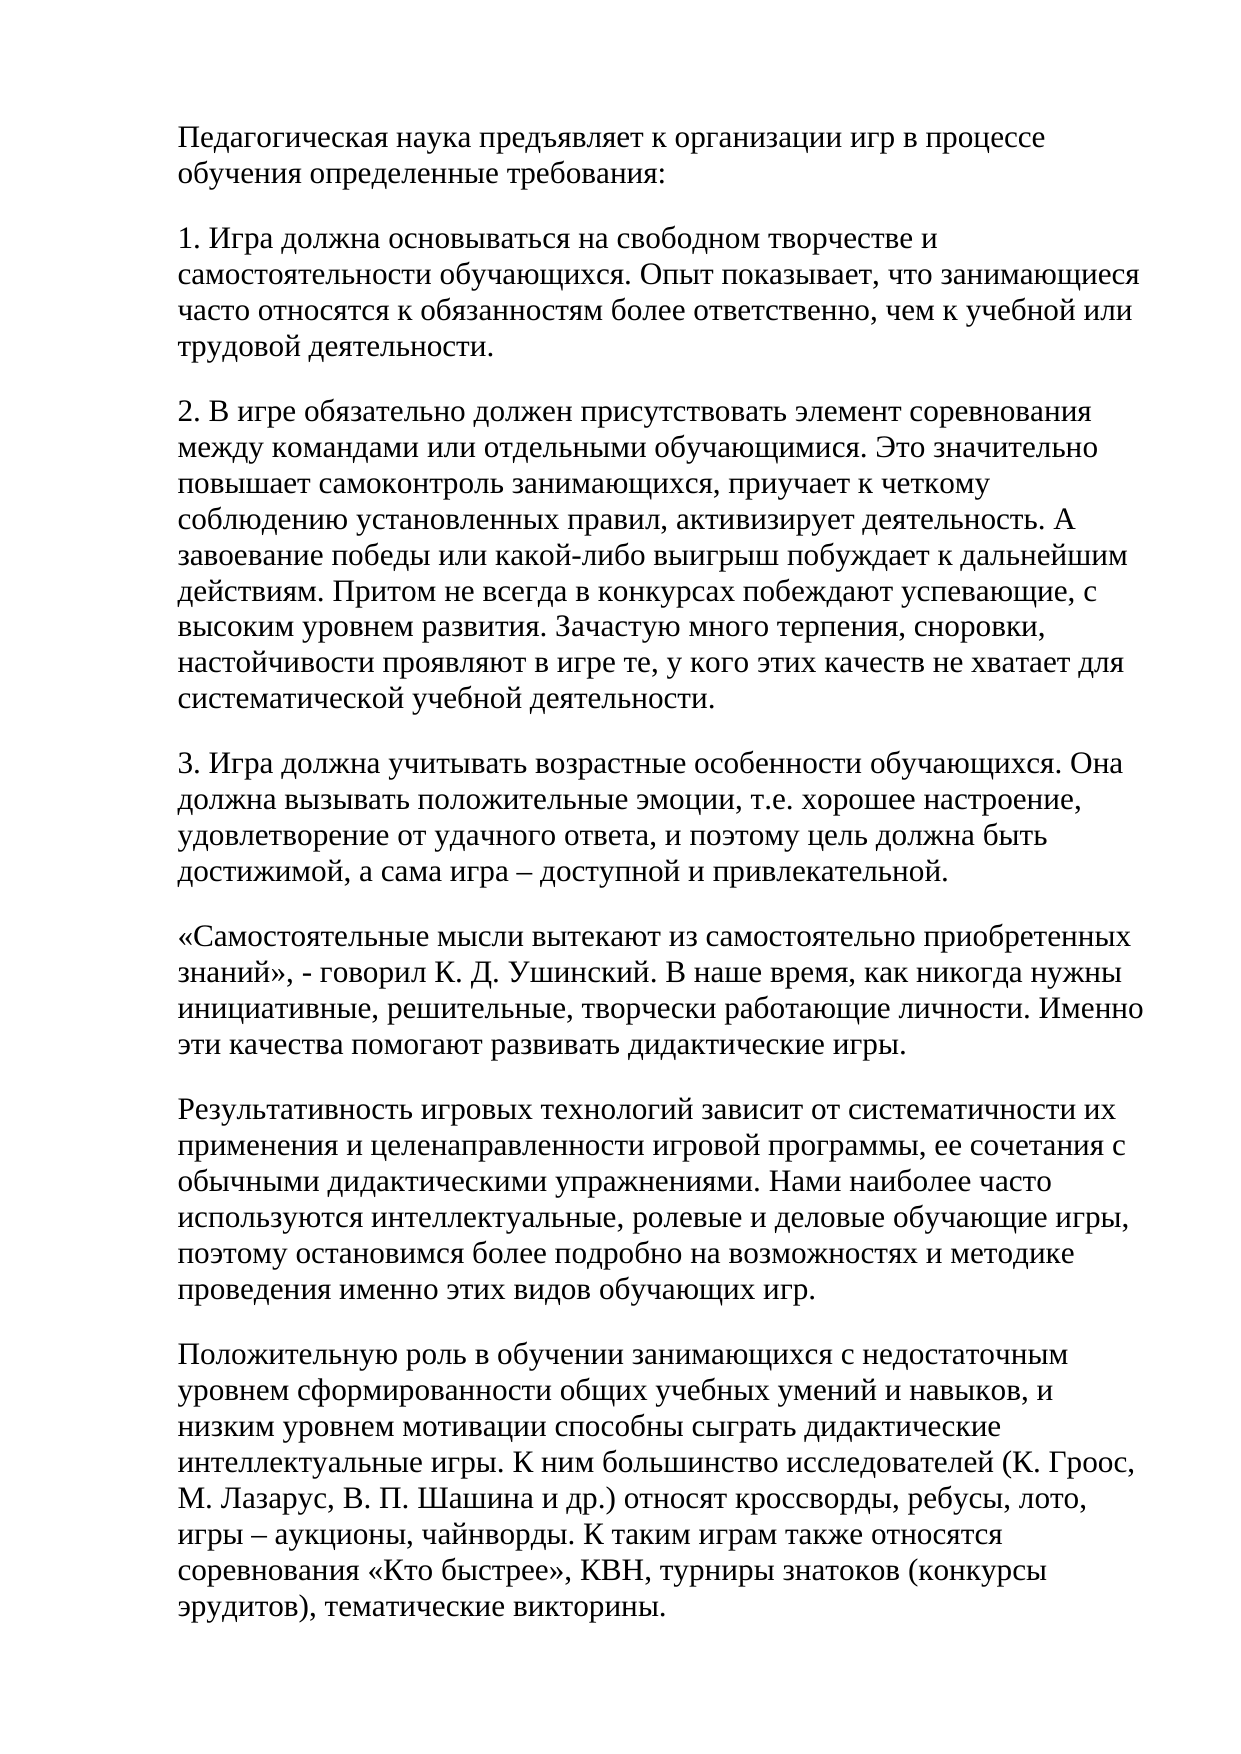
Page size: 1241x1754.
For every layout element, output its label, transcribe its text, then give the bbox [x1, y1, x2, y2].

text 2. В игре обязательно должен присутствовать элемент соревнования между командами или отдельными обучающимися. Это значительно повышает самоконтроль занимающихся, приучает к четкому соблюдению установленных правил, активизирует деятельность. А завоевание победы или какой-либо выигрыш побуждает к дальнейшим действиям. Притом не всегда в конкурсах побеждают успевающие, с высоким уровнем развития. Зачастую много терпения, сноровки, настойчивости проявляют в игре те, у кого этих качеств не хватает для систематической учебной деятельности. [177, 392, 1152, 716]
text Положительную роль в обучении занимающихся с недостаточным уровнем сформированности общих учебных умений и навыков, и низким уровнем мотивации способны сыграть дидактические интеллектуальные игры. К ним большинство исследователей (К. Гроос, М. Лазарус, В. П. Шашина и др.) относят кроссворды, ребусы, лото, игры – аукционы, чайнворды. К таким играм также относятся соревнования «Кто быстрее», КВН, турниры знатоков (конкурсы эрудитов), тематические викторины. [177, 1335, 1152, 1623]
text Результативность игровых технологий зависит от систематичности их применения и целенаправленности игровой программы, ее сочетания с обычными дидактическими упражнениями. Нами наиболее часто используются интеллектуальные, ролевые и деловые обучающие игры, поэтому остановимся более подробно на возможностях и методике проведения именно этих видов обучающих игр. [177, 1091, 1152, 1306]
text 3. Игра должна учитывать возрастные особенности обучающихся. Она должна вызывать положительные эмоции, т.е. хорошее настроение, удовлетворение от удачного ответа, и поэтому цель должна быть достижимой, а сама игра – доступной и привлекательной. [177, 745, 1152, 888]
text «Самостоятельные мысли вытекают из самостоятельно приобретенных знаний», - говорил К. Д. Ушинский. В наше время, как никогда нужны инициативные, решительные, творчески работающие личности. Именно эти качества помогают развивать дидактические игры. [177, 918, 1152, 1061]
text Педагогическая наука предъявляет к организации игр в процессе обучения определенные требования: [177, 118, 1152, 190]
text 1. Игра должна основываться на свободном творчестве и самостоятельности обучающихся. Опыт показывает, что занимающиеся часто относятся к обязанностям более ответственно, чем к учебной или трудовой деятельности. [177, 219, 1152, 363]
